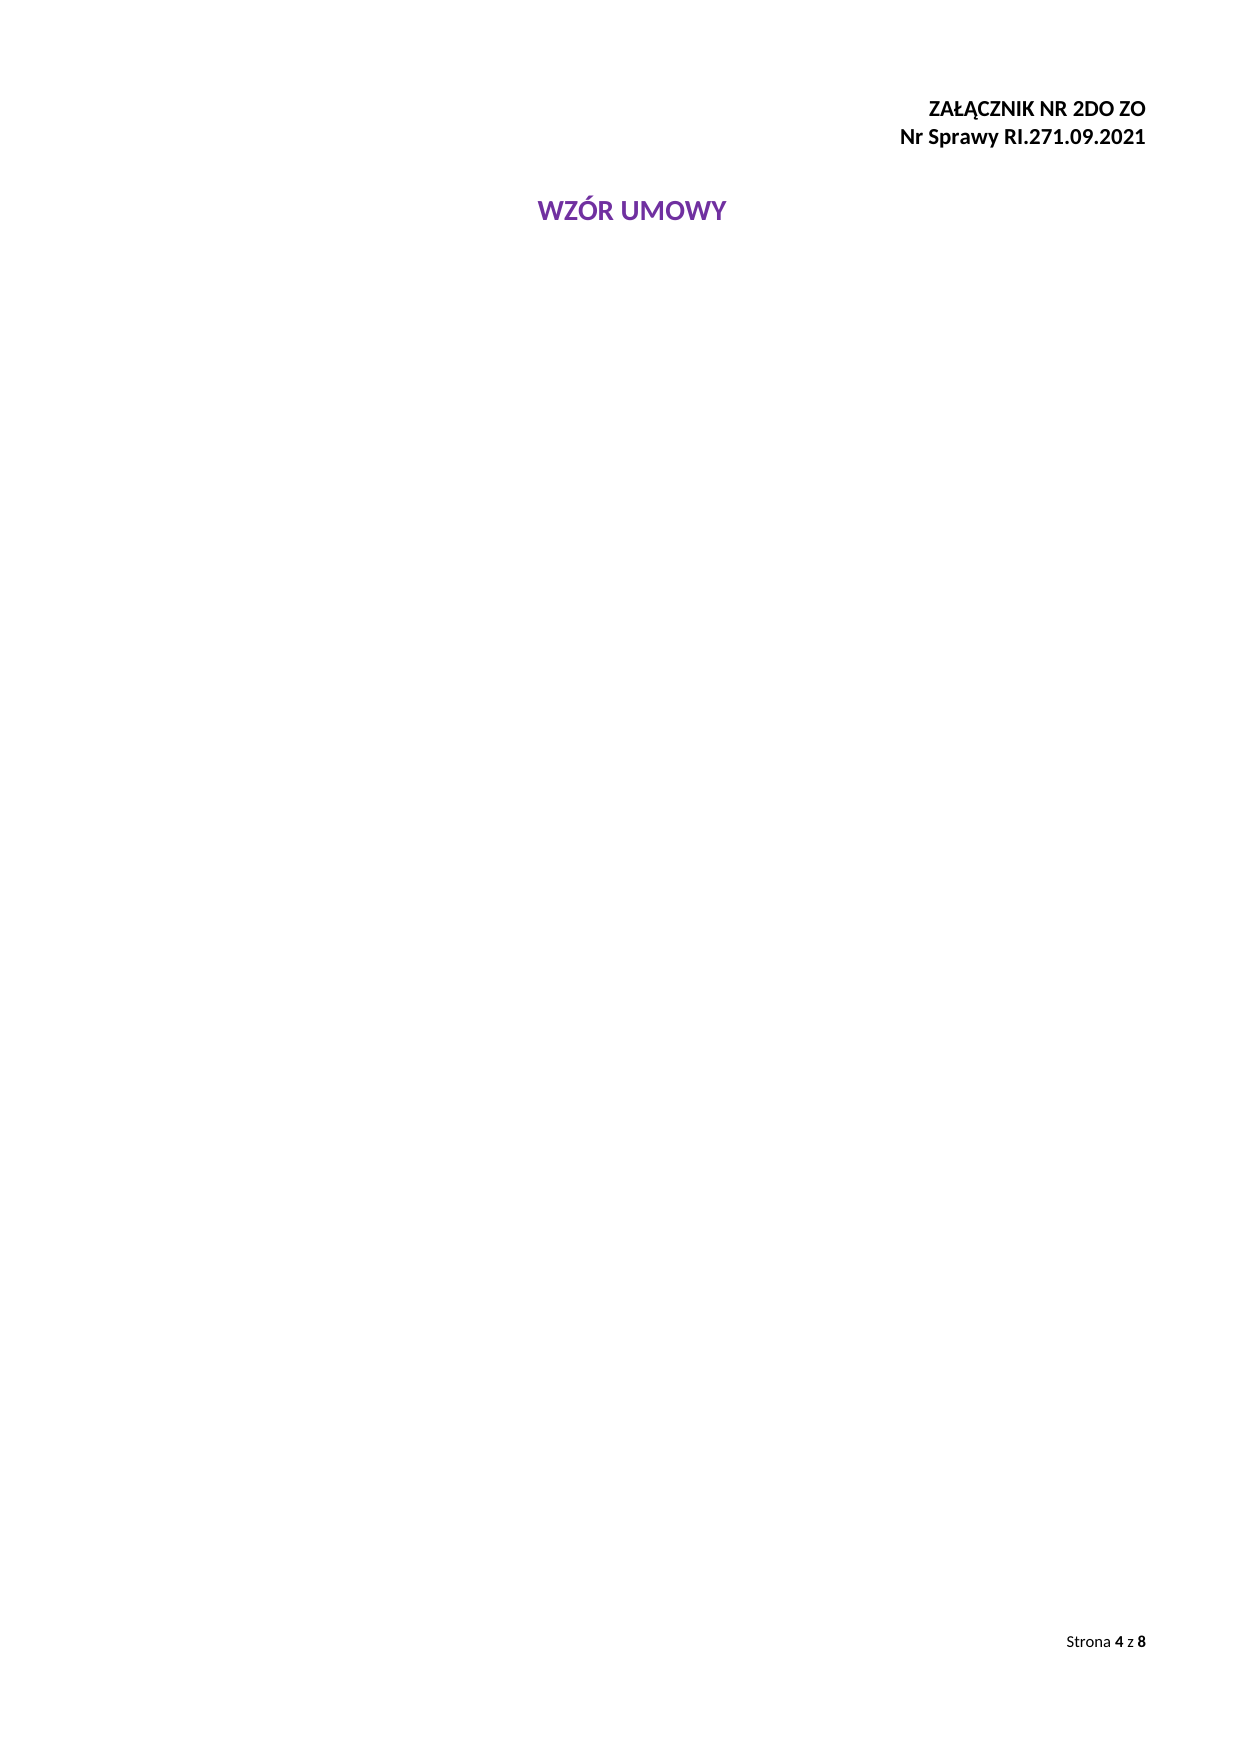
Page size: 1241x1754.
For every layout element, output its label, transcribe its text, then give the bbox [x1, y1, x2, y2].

text Nr Sprawy RI.271.09.2021 [118, 122, 1146, 151]
text ZAŁĄCZNIK NR 2DO ZO [118, 94, 1146, 122]
subtitle WZÓR UMOWY [118, 192, 1146, 228]
